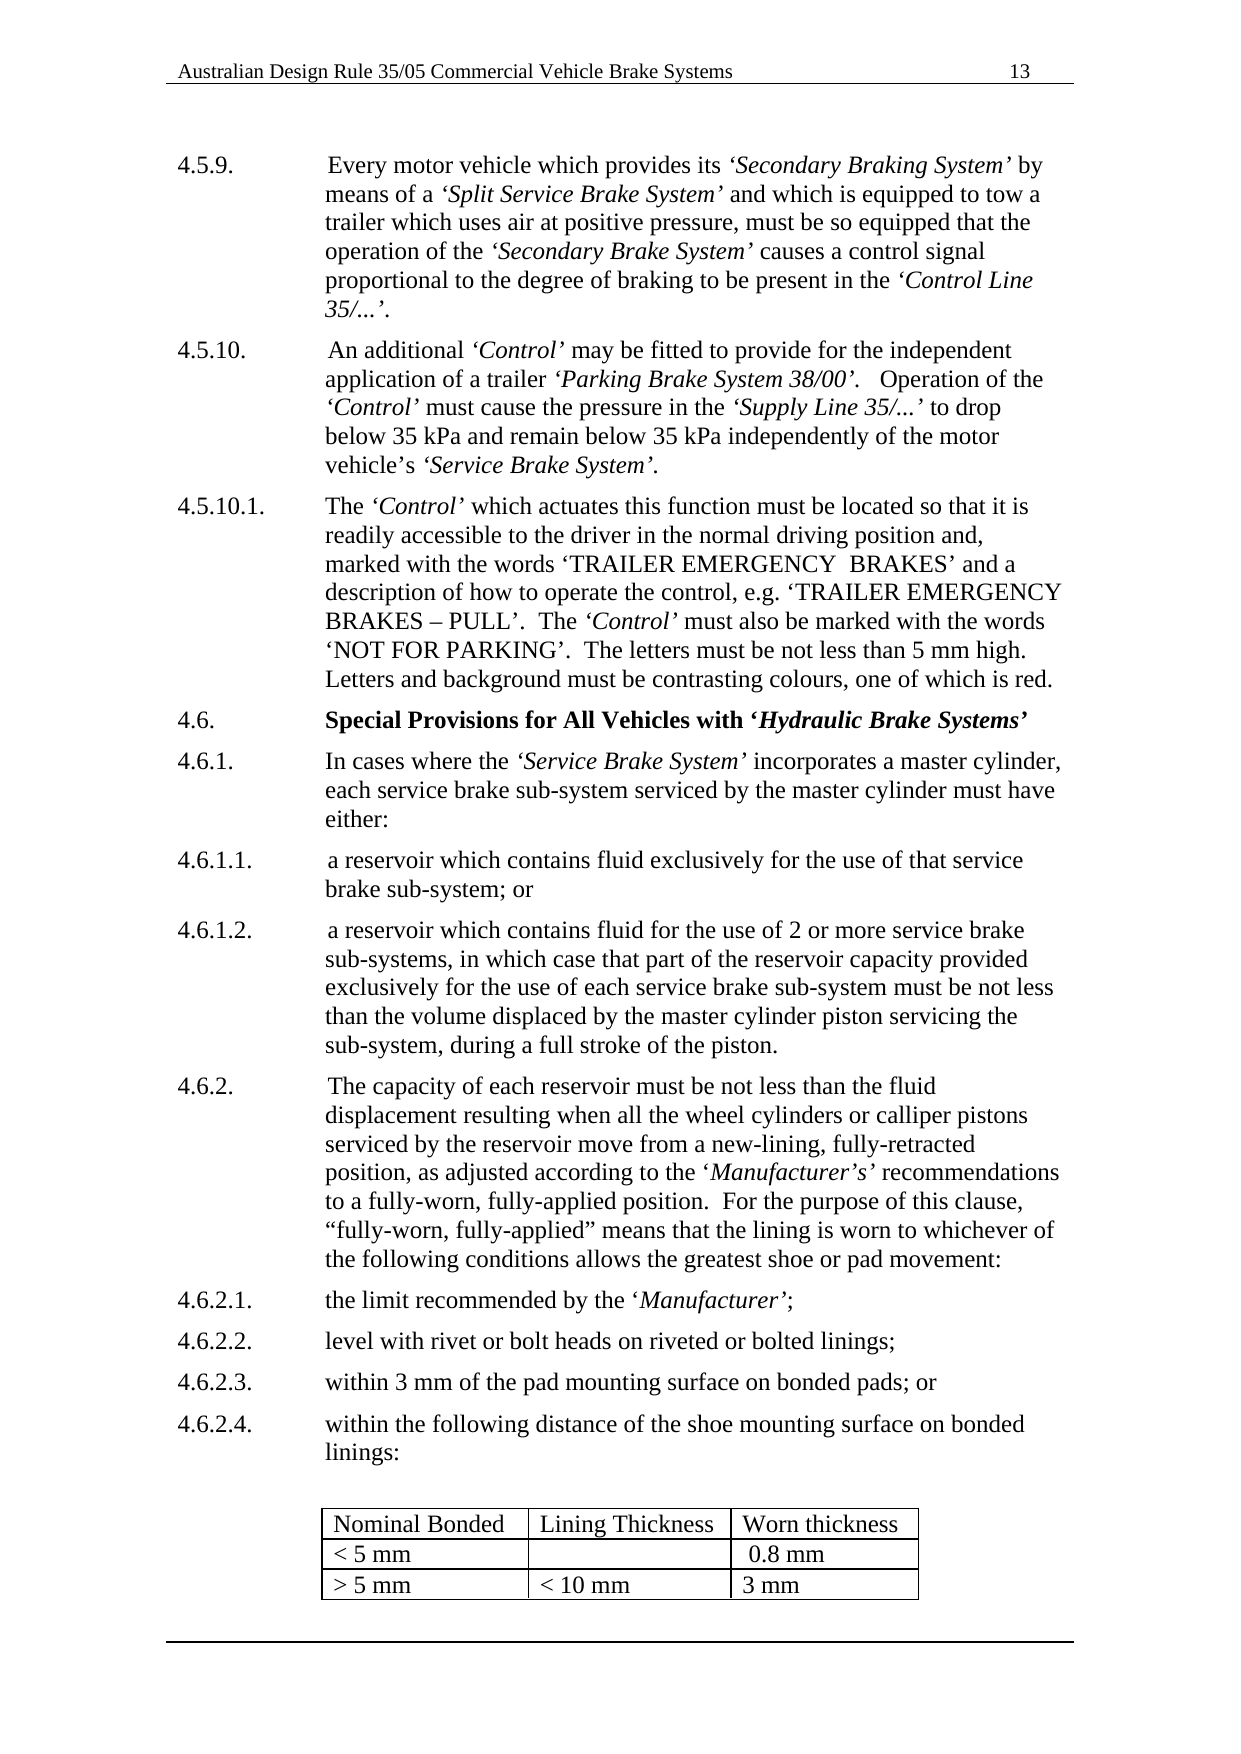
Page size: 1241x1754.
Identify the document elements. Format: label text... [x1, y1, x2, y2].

text The ‘Control’ which actuates this function must be located so that it is readily accessible to the driver in the normal driving position and, marked with the words ‘TRAILER EMERGENCY BRAKES’ and a description of how to operate the control, e.g. ‘TRAILER EMERGENCY BRAKES – PULL’. The ‘Control’ must also be marked with the words ‘NOT FOR PARKING’. The letters must be not less than 5 mm high. Letters and background must be contrasting colours, one of which is red. [177, 491, 1063, 692]
table_header Lining Thickness [529, 1509, 730, 1538]
text Special Provisions for All Vehicles with ‘Hydraulic Brake Systems’ [177, 705, 1063, 734]
table_cell > 5 mm [323, 1570, 528, 1598]
text within the following distance of the shoe mounting surface on bonded linings: [177, 1409, 1063, 1466]
text Every motor vehicle which provides its ‘Secondary Braking System’ by means of a ‘Split Service Brake System’ and which is equipped to tow a trailer which uses air at positive pressure, must be so equipped that the operation of the ‘Secondary Brake System’ causes a control signal proportional to the degree of braking to be present in the ‘Control Line 35/...’. [177, 150, 1063, 322]
table_cell < 5 mm [323, 1540, 528, 1568]
table_cell < 10 mm [529, 1570, 730, 1598]
table_header Nominal Bonded [323, 1509, 528, 1538]
text The capacity of each reservoir must be not less than the fluid displacement resulting when all the wheel cylinders or calliper pistons serviced by the reservoir move from a new-lining, fully-retracted position, as adjusted according to the ‘Manufacturer’s’ recommendations to a fully-worn, fully-applied position. For the purpose of this clause, “fully-worn, fully-applied” means that the lining is worn to whichever of the following conditions allows the greatest shoe or pad movement: [177, 1071, 1063, 1272]
text An additional ‘Control’ may be fitted to provide for the independent application of a trailer ‘Parking Brake System 38/00’. Operation of the ‘Control’ must cause the pressure in the ‘Supply Line 35/...’ to drop below 35 kPa and remain below 35 kPa independently of the motor vehicle’s ‘Service Brake System’. [177, 335, 1063, 479]
text In cases where the ‘Service Brake System’ incorporates a master cylinder, each service brake sub-system serviced by the master cylinder must have either: [177, 746, 1063, 832]
text the limit recommended by the ‘Manufacturer’; [177, 1285, 1063, 1314]
table_cell 0.8 mm [732, 1540, 918, 1568]
table_cell [529, 1540, 730, 1568]
text level with rivet or bolt heads on riveted or bolted linings; [177, 1326, 1063, 1355]
text a reservoir which contains fluid exclusively for the use of that service brake sub-system; or [177, 845, 1063, 902]
text a reservoir which contains fluid for the use of 2 or more service brake sub-systems, in which case that part of the reservoir capacity provided exclusively for the use of each service brake sub-system must be not less than the volume displaced by the master cylinder piston servicing the sub-system, during a full stroke of the piston. [177, 915, 1063, 1059]
table_header Worn thickness [732, 1509, 918, 1538]
text within 3 mm of the pad mounting surface on bonded pads; or [177, 1367, 1063, 1396]
table_cell 3 mm [732, 1570, 918, 1598]
